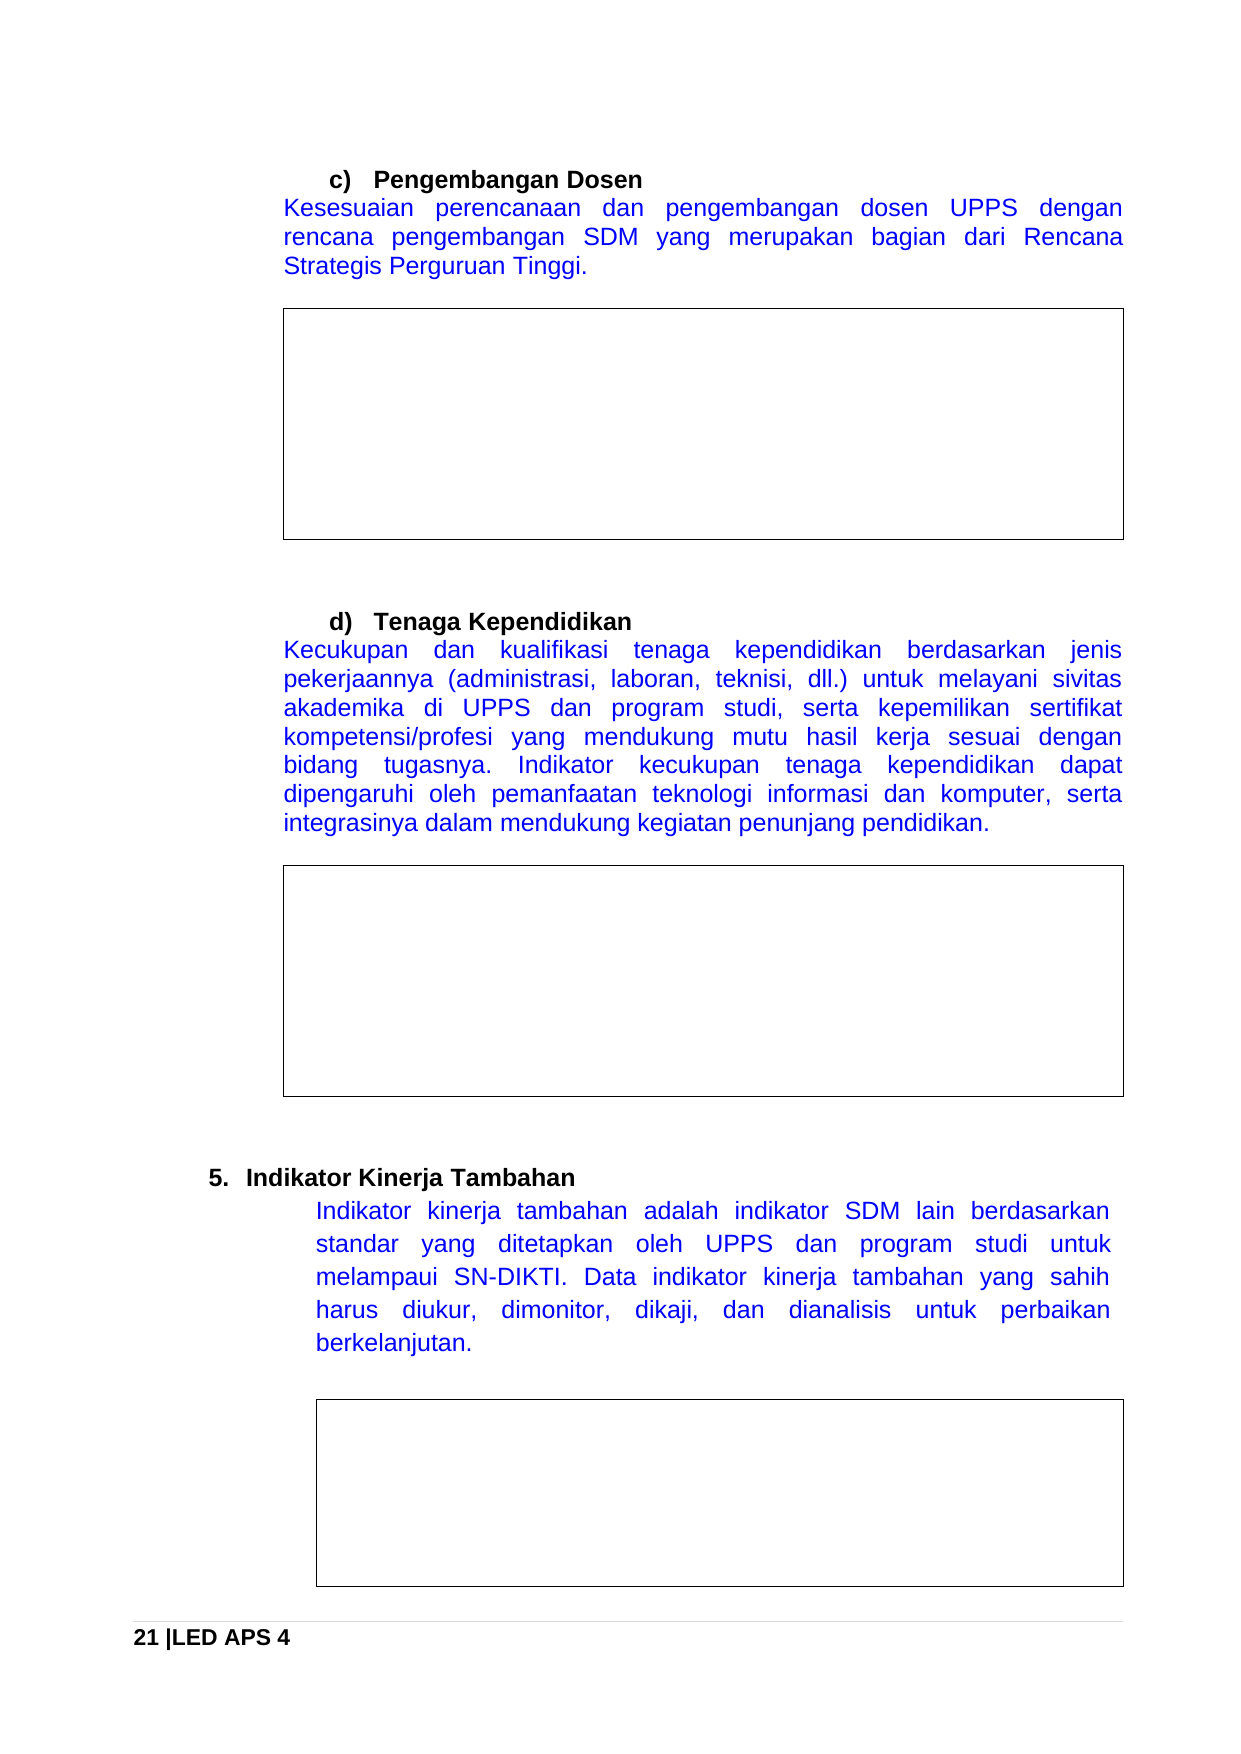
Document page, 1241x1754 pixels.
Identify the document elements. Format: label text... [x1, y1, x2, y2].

subtitle Indikator Kinerja Tambahan [208, 1163, 1123, 1192]
text Indikator kinerja tambahan adalah indikator SDM lain berdasarkan standar yang ditetapkan oleh UPPS dan program studi untuk melampaui SN-DIKTI. Data indikator kinerja tambahan yang sahih harus diukur, dimonitor, dikaji, dan dianalisis untuk perbaikan berkelanjutan. [316, 1196, 1111, 1357]
subtitle Pengembangan Dosen [329, 164, 1123, 193]
subtitle Tenaga Kependidikan [329, 606, 1123, 635]
text Kecukupan dan kualifikasi tenaga kependidikan berdasarkan jenis pekerjaannya (administrasi, laboran, teknisi, dll.) untuk melayani sivitas akademika di UPPS dan program studi, serta kepemilikan sertifikat kompetensi/profesi yang mendukung mutu hasil kerja sesuai dengan bidang tugasnya. Indikator kecukupan tenaga kependidikan dapat dipengaruhi oleh pemanfaatan teknologi informasi dan komputer, serta integrasinya dalam mendukung kegiatan penunjang pendidikan. [283, 635, 1123, 836]
table_header [284, 866, 1123, 1096]
table_header [317, 1400, 1123, 1586]
text Kesesuaian perencanaan dan pengembangan dosen UPPS dengan rencana pengembangan SDM yang merupakan bagian dari Rencana Strategis Perguruan Tinggi. [283, 193, 1123, 279]
table_header [284, 309, 1123, 539]
